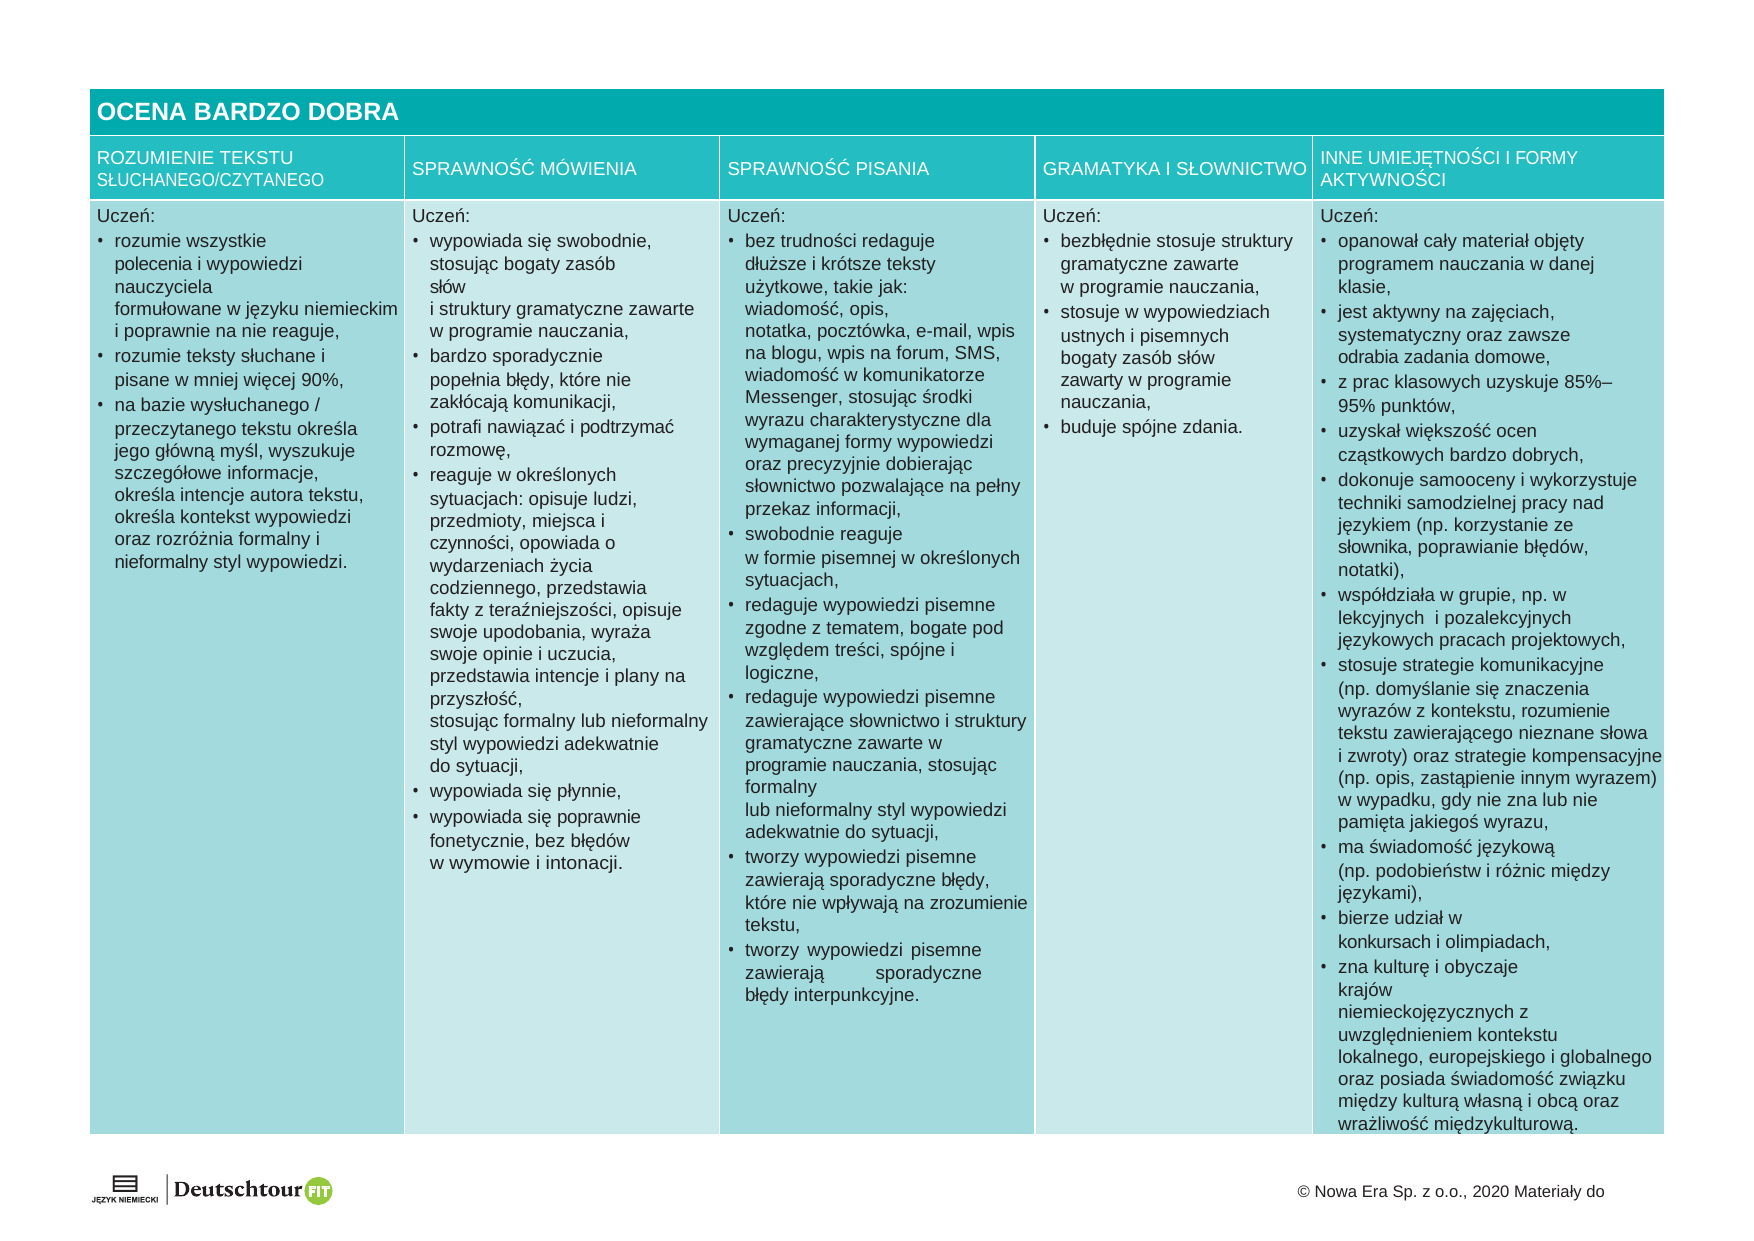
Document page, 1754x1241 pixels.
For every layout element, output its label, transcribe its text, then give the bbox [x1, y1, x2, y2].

table_cell Uczeń: rozumie wszystkie polecenia i wypowiedzi nauczyciela formułowane w języku niemieckim i poprawnie na nie reaguje, rozumie teksty słuchane i pisane w mniej więcej 90%, na bazie wysłuchanego / przeczytanego tekstu określa jego główną myśl, wyszukuje szczegółowe informacje, określa intencje autora tekstu, określa kontekst wypowiedzi oraz rozróżnia formalny i nieformalny styl wypowiedzi. [90, 201, 404, 1134]
table_cell SPRAWNOŚĆ PISANIA [720, 136, 1034, 199]
table_cell INNE UMIEJĘTNOŚCI I FORMY AKTYWNOŚCI [1313, 136, 1664, 199]
table_cell Uczeń: bez trudności redaguje dłuższe i krótsze teksty użytkowe, takie jak: wiadomość, opis, notatka, pocztówka, e-mail, wpis na blogu, wpis na forum, SMS, wiadomość w komunikatorze Messenger, stosując środki wyrazu charakterystyczne dla wymaganej formy wypowiedzi oraz precyzyjnie dobierając słownictwo pozwalające na pełny przekaz informacji, swobodnie reaguje w formie pisemnej w określonych sytuacjach, redaguje wypowiedzi pisemne zgodne z tematem, bogate pod względem treści, spójne i logiczne, redaguje wypowiedzi pisemne zawierające słownictwo i struktury gramatyczne zawarte w programie nauczania, stosując formalny lub nieformalny styl wypowiedzi adekwatnie do sytuacji, tworzy wypowiedzi pisemne zawierają sporadyczne błędy, które nie wpływają na zrozumienie tekstu, tworzy wypowiedzi pisemne zawierają sporadyczne błędy interpunkcyjne. [720, 201, 1034, 1134]
table_header OCENA BARDZO DOBRA [90, 89, 1664, 135]
table_cell Uczeń: wypowiada się swobodnie, stosując bogaty zasób słów i struktury gramatyczne zawarte w programie nauczania, bardzo sporadycznie popełnia błędy, które nie zakłócają komunikacji, potrafi nawiązać i podtrzymać rozmowę, reaguje w określonych sytuacjach: opisuje ludzi, przedmioty, miejsca i czynności, opowiada o wydarzeniach życia codziennego, przedstawia fakty z teraźniejszości, opisuje swoje upodobania, wyraża swoje opinie i uczucia, przedstawia intencje i plany na przyszłość, stosując formalny lub nieformalny styl wypowiedzi adekwatnie do sytuacji, wypowiada się płynnie, wypowiada się poprawnie fonetycznie, bez błędów w wymowie i intonacji. [405, 201, 719, 1134]
table_cell ROZUMIENIE TEKSTU SŁUCHANEGO/CZYTANEGO [90, 136, 404, 199]
table_cell GRAMATYKA I SŁOWNICTWO [1036, 136, 1312, 199]
table_cell Uczeń: bezbłędnie stosuje struktury gramatyczne zawarte w programie nauczania, stosuje w wypowiedziach ustnych i pisemnych bogaty zasób słów zawarty w programie nauczania, buduje spójne zdania. [1036, 201, 1312, 1134]
picture [91, 1174, 168, 1205]
table_cell SPRAWNOŚĆ MÓWIENIA [405, 136, 719, 199]
table_cell Uczeń: opanował cały materiał objęty programem nauczania w danej klasie, jest aktywny na zajęciach, systematyczny oraz zawsze odrabia zadania domowe, z prac klasowych uzyskuje 85%–95% punktów, uzyskał większość ocen cząstkowych bardzo dobrych, dokonuje samooceny i wykorzystuje techniki samodzielnej pracy nad językiem (np. korzystanie ze słownika, poprawianie błędów, notatki), współdziała w grupie, np. w lekcyjnych i pozalekcyjnych językowych pracach projektowych, stosuje strategie komunikacyjne (np. domyślanie się znaczenia wyrazów z kontekstu, rozumienie tekstu zawierającego nieznane słowa i zwroty) oraz strategie kompensacyjne (np. opis, zastąpienie innym wyrazem) w wypadku, gdy nie zna lub nie pamięta jakiegoś wyrazu, ma świadomość językową (np. podobieństw i różnic między językami), bierze udział w konkursach i olimpiadach, zna kulturę i obyczaje krajów niemieckojęzycznych z uwzględnieniem kontekstu lokalnego, europejskiego i globalnego oraz posiada świadomość związku między kulturą własną i obcą oraz wrażliwość międzykulturową. [1313, 201, 1664, 1134]
